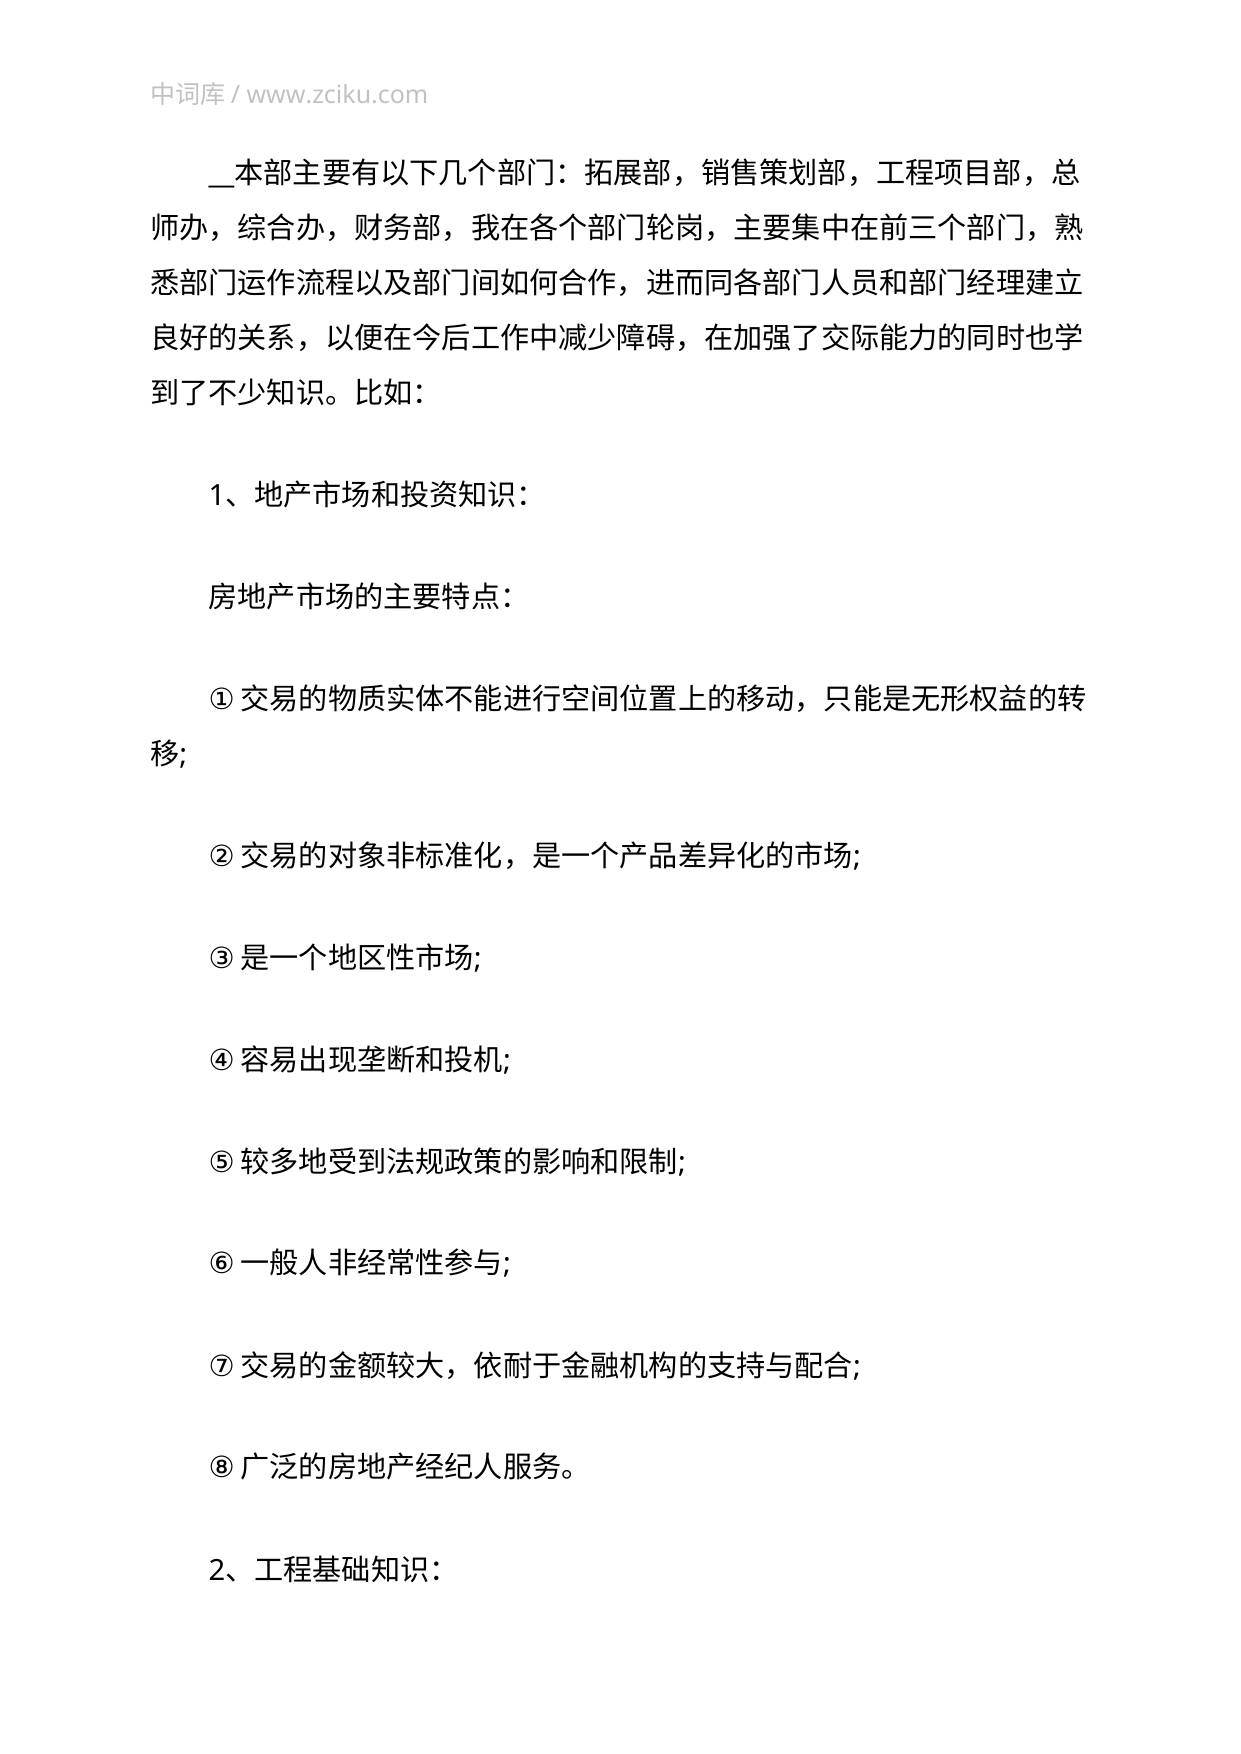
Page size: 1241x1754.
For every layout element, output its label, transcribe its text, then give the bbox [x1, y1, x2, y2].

text ⑧广泛的房地产经纪人服务。 [150, 1444, 1090, 1486]
text ⑤较多地受到法规政策的影响和限制; [150, 1138, 1090, 1181]
text ①交易的物质实体不能进行空间位置上的移动，只能是无形权益的转移; [150, 675, 1090, 773]
text 1、地产市场和投资知识： [150, 471, 1090, 514]
text ⑦交易的金额较大，依耐于金融机构的支持与配合; [150, 1342, 1090, 1384]
text __本部主要有以下几个部门：拓展部，销售策划部，工程项目部，总师办，综合办，财务部，我在各个部门轮岗，主要集中在前三个部门，熟悉部门运作流程以及部门间如何合作，进而同各部门人员和部门经理建立良好的关系，以便在今后工作中减少障碍，在加强了交际能力的同时也学到了不少知识。比如： [150, 150, 1090, 412]
text ③是一个地区性市场; [150, 934, 1090, 977]
text ④容易出现垄断和投机; [150, 1036, 1090, 1078]
text ⑥一般人非经常性参与; [150, 1240, 1090, 1282]
text ②交易的对象非标准化，是一个产品差异化的市场; [150, 832, 1090, 874]
text 房地产市场的主要特点： [150, 573, 1090, 616]
text 2、工程基础知识： [150, 1546, 1090, 1588]
